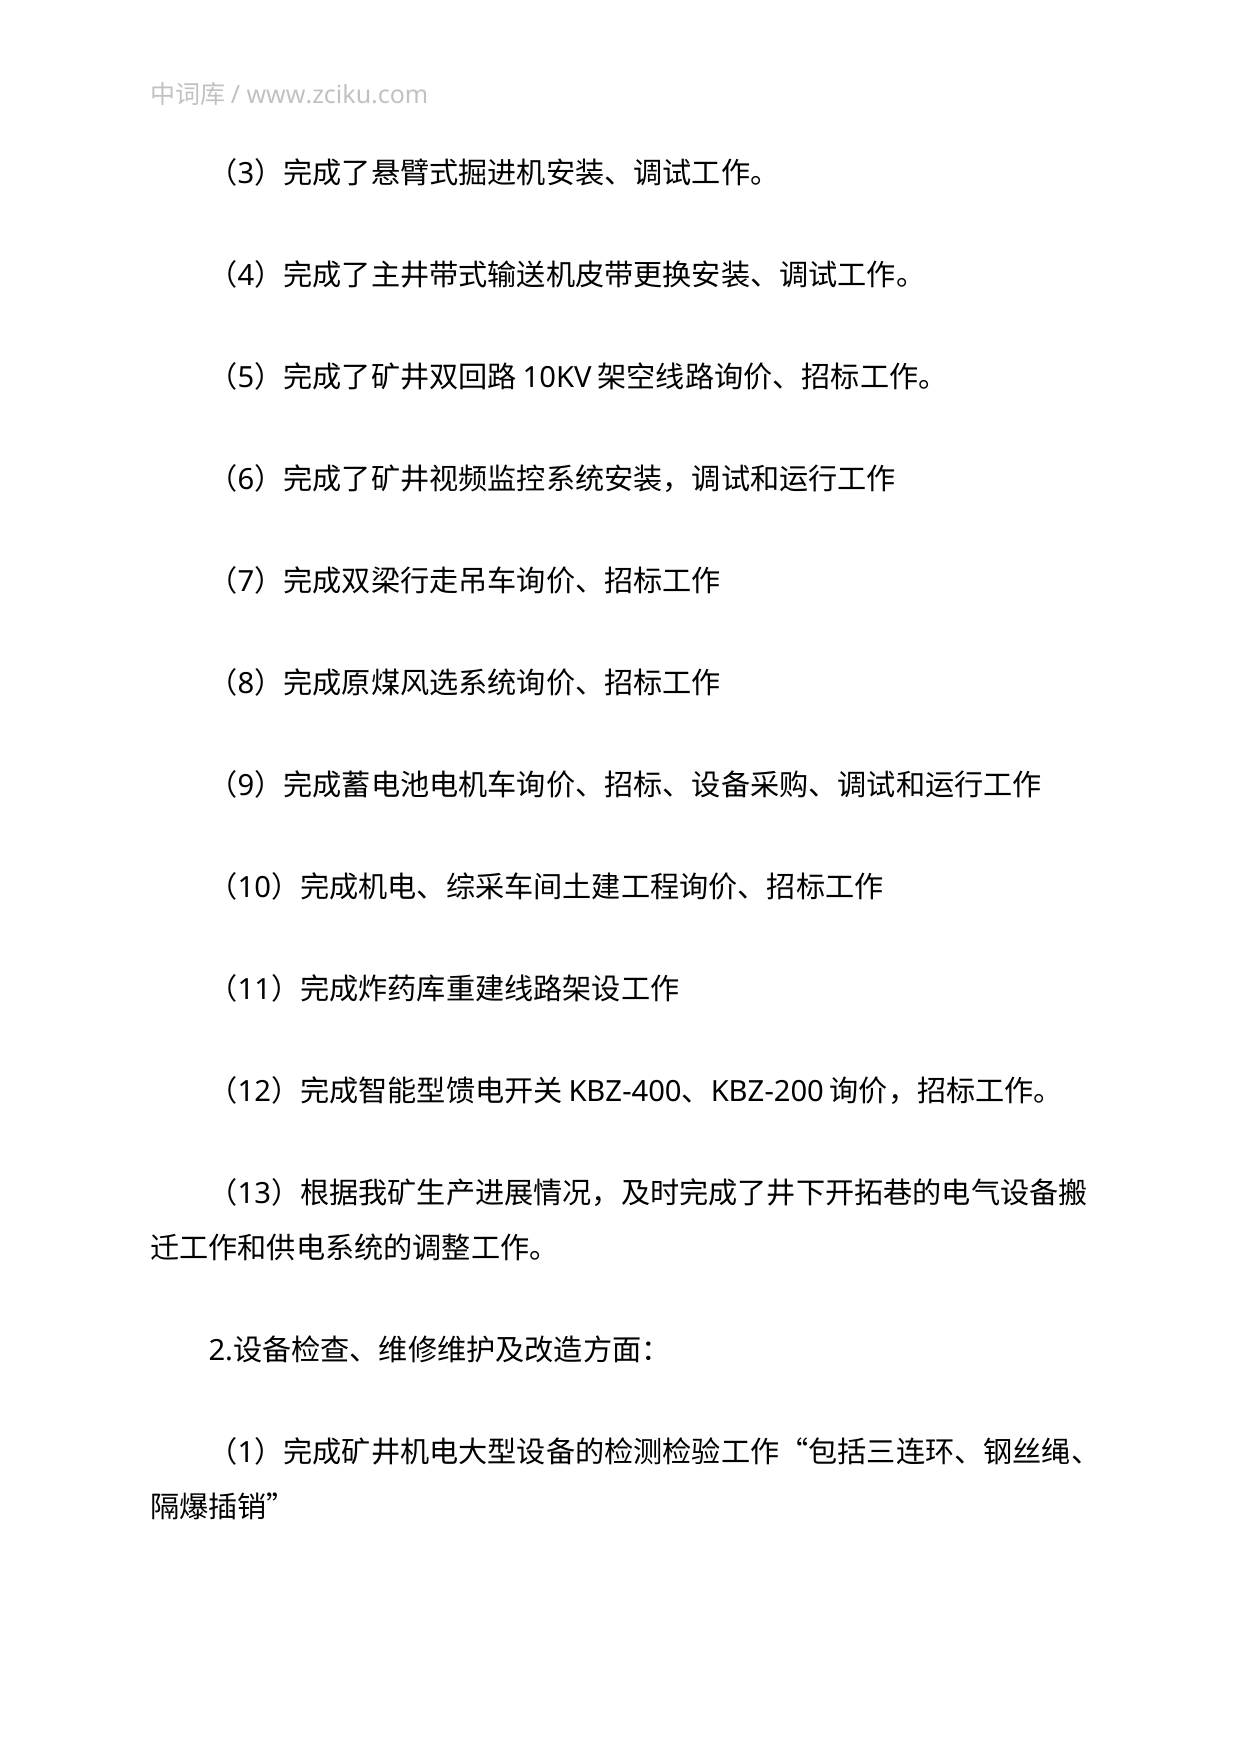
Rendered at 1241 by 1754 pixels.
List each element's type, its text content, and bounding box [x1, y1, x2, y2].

text （13）根据我矿生产进展情况，及时完成了井下开拓巷的电气设备搬迁工作和供电系统的调整工作。 [150, 1170, 1090, 1267]
text （7）完成双梁行走吊车询价、招标工作 [150, 558, 1090, 600]
text （8）完成原煤风选系统询价、招标工作 [150, 660, 1090, 702]
text （3）完成了悬臂式掘进机安装、调试工作。 [150, 150, 1090, 192]
text （12）完成智能型馈电开关KBZ-400、KBZ-200询价，招标工作。 [150, 1068, 1090, 1110]
text （10）完成机电、综采车间土建工程询价、招标工作 [150, 864, 1090, 906]
text （9）完成蓄电池电机车询价、招标、设备采购、调试和运行工作 [150, 762, 1090, 804]
text 2.设备检查、维修维护及改造方面： [150, 1327, 1090, 1369]
text （5）完成了矿井双回路10KV架空线路询价、招标工作。 [150, 354, 1090, 396]
text （1）完成矿井机电大型设备的检测检验工作“包括三连环、钢丝绳、隔爆插销” [150, 1428, 1090, 1526]
text （11）完成炸药库重建线路架设工作 [150, 966, 1090, 1008]
text （4）完成了主井带式输送机皮带更换安装、调试工作。 [150, 252, 1090, 294]
text （6）完成了矿井视频监控系统安装，调试和运行工作 [150, 456, 1090, 498]
